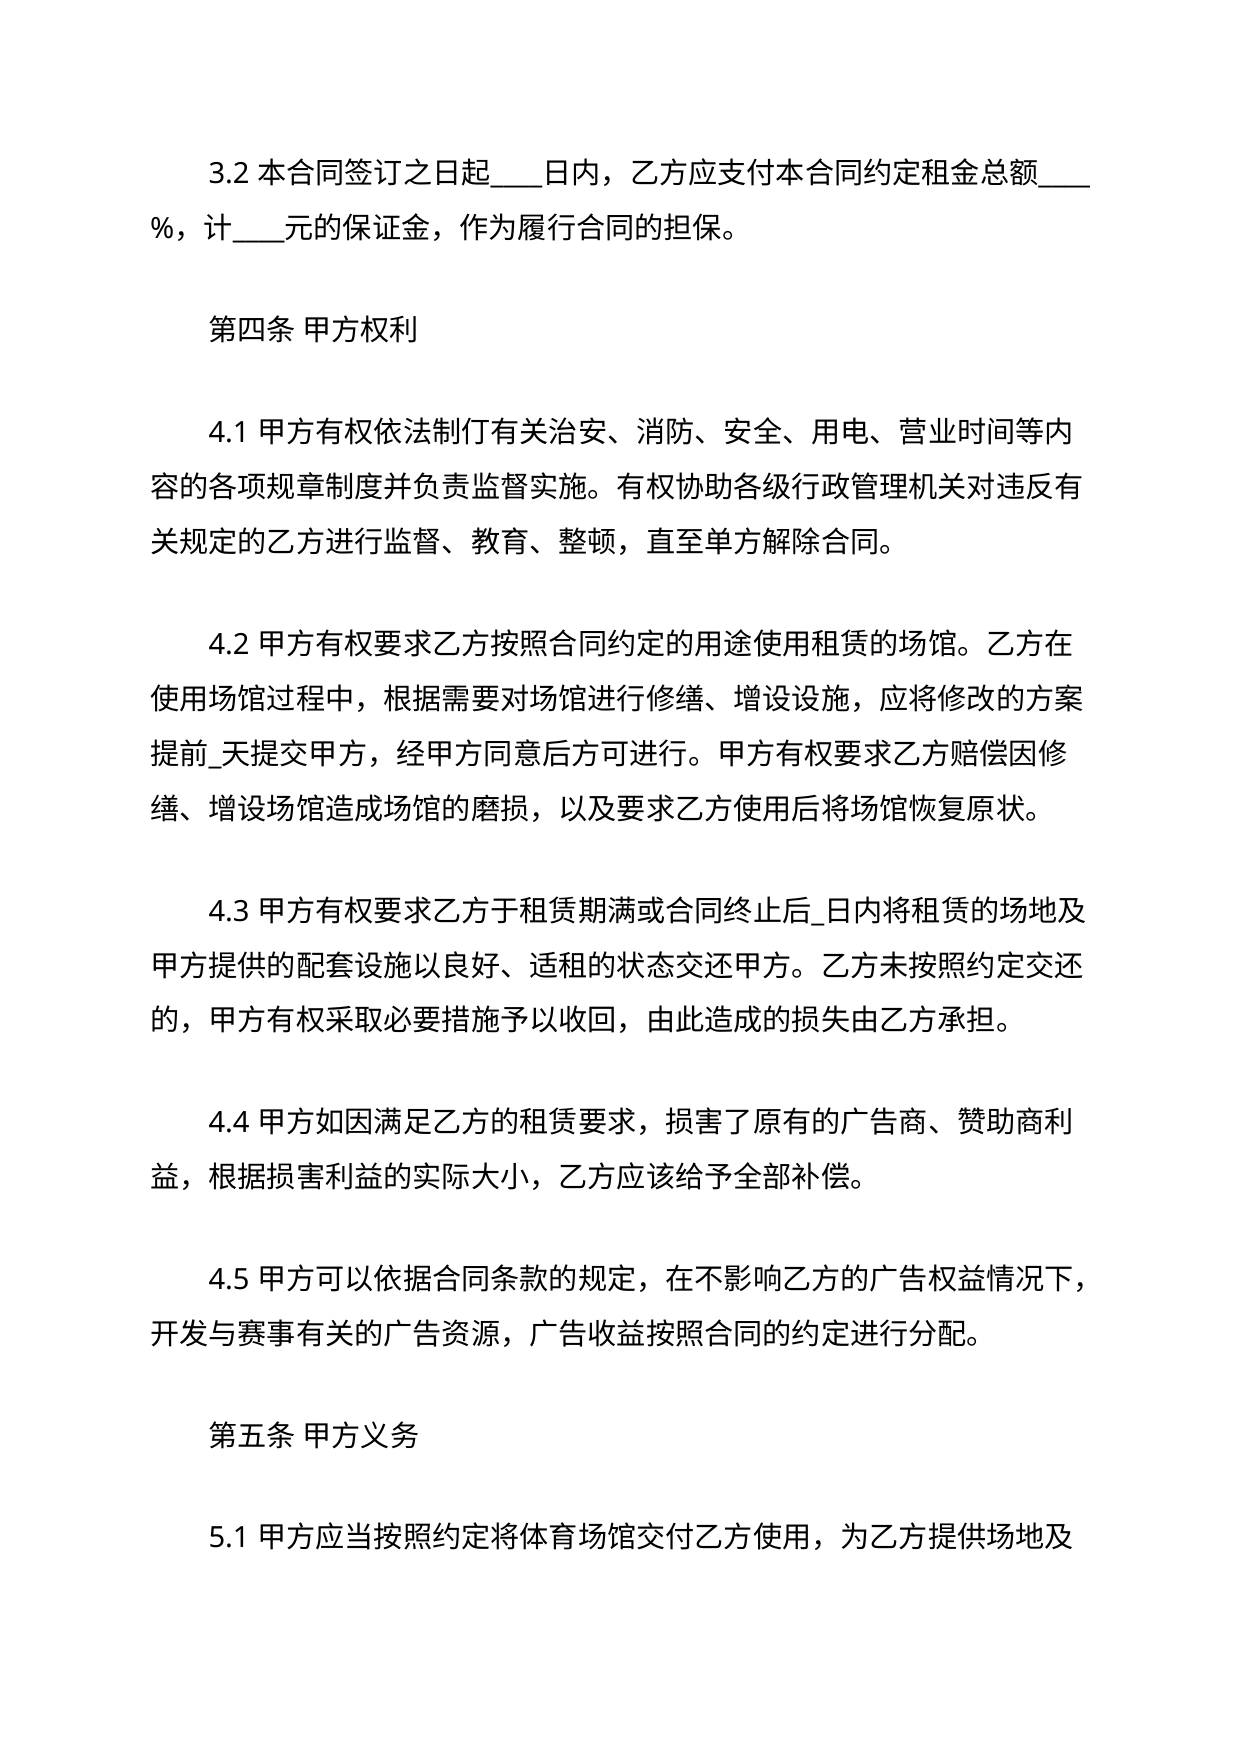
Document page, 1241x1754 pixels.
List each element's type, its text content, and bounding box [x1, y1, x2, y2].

text 第四条 甲方权利 [150, 307, 1090, 349]
text 4.2 甲方有权要求乙方按照合同约定的用途使用租赁的场馆。乙方在使用场馆过程中，根据需要对场馆进行修缮、增设设施，应将修改的方案提前_天提交甲方，经甲方同意后方可进行。甲方有权要求乙方赔偿因修缮、增设场馆造成场馆的磨损，以及要求乙方使用后将场馆恢复原状。 [150, 620, 1090, 828]
text 4.3 甲方有权要求乙方于租赁期满或合同终止后_日内将租赁的场地及甲方提供的配套设施以良好、适租的状态交还甲方。乙方未按照约定交还的，甲方有权采取必要措施予以收回，由此造成的损失由乙方承担。 [150, 887, 1090, 1039]
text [150, 1514, 1090, 1556]
text 第五条 甲方义务 [150, 1412, 1090, 1454]
text 3.2 本合同签订之日起____日内，乙方应支付本合同约定租金总额____%，计____元的保证金，作为履行合同的担保。 [150, 150, 1090, 247]
text 4.4 甲方如因满足乙方的租赁要求，损害了原有的广告商、赞助商利益，根据损害利益的实际大小，乙方应该给予全部补偿。 [150, 1099, 1090, 1196]
text 4.5 甲方可以依据合同条款的规定，在不影响乙方的广告权益情况下，开发与赛事有关的广告资源，广告收益按照合同的约定进行分配。 [150, 1256, 1090, 1353]
text 4.1 甲方有权依法制仃有关治安、消防、安全、用电、营业时间等内容的各项规章制度并负责监督实施。有权协助各级行政管理机关对违反有关规定的乙方进行监督、教育、整顿，直至单方解除合同。 [150, 409, 1090, 561]
